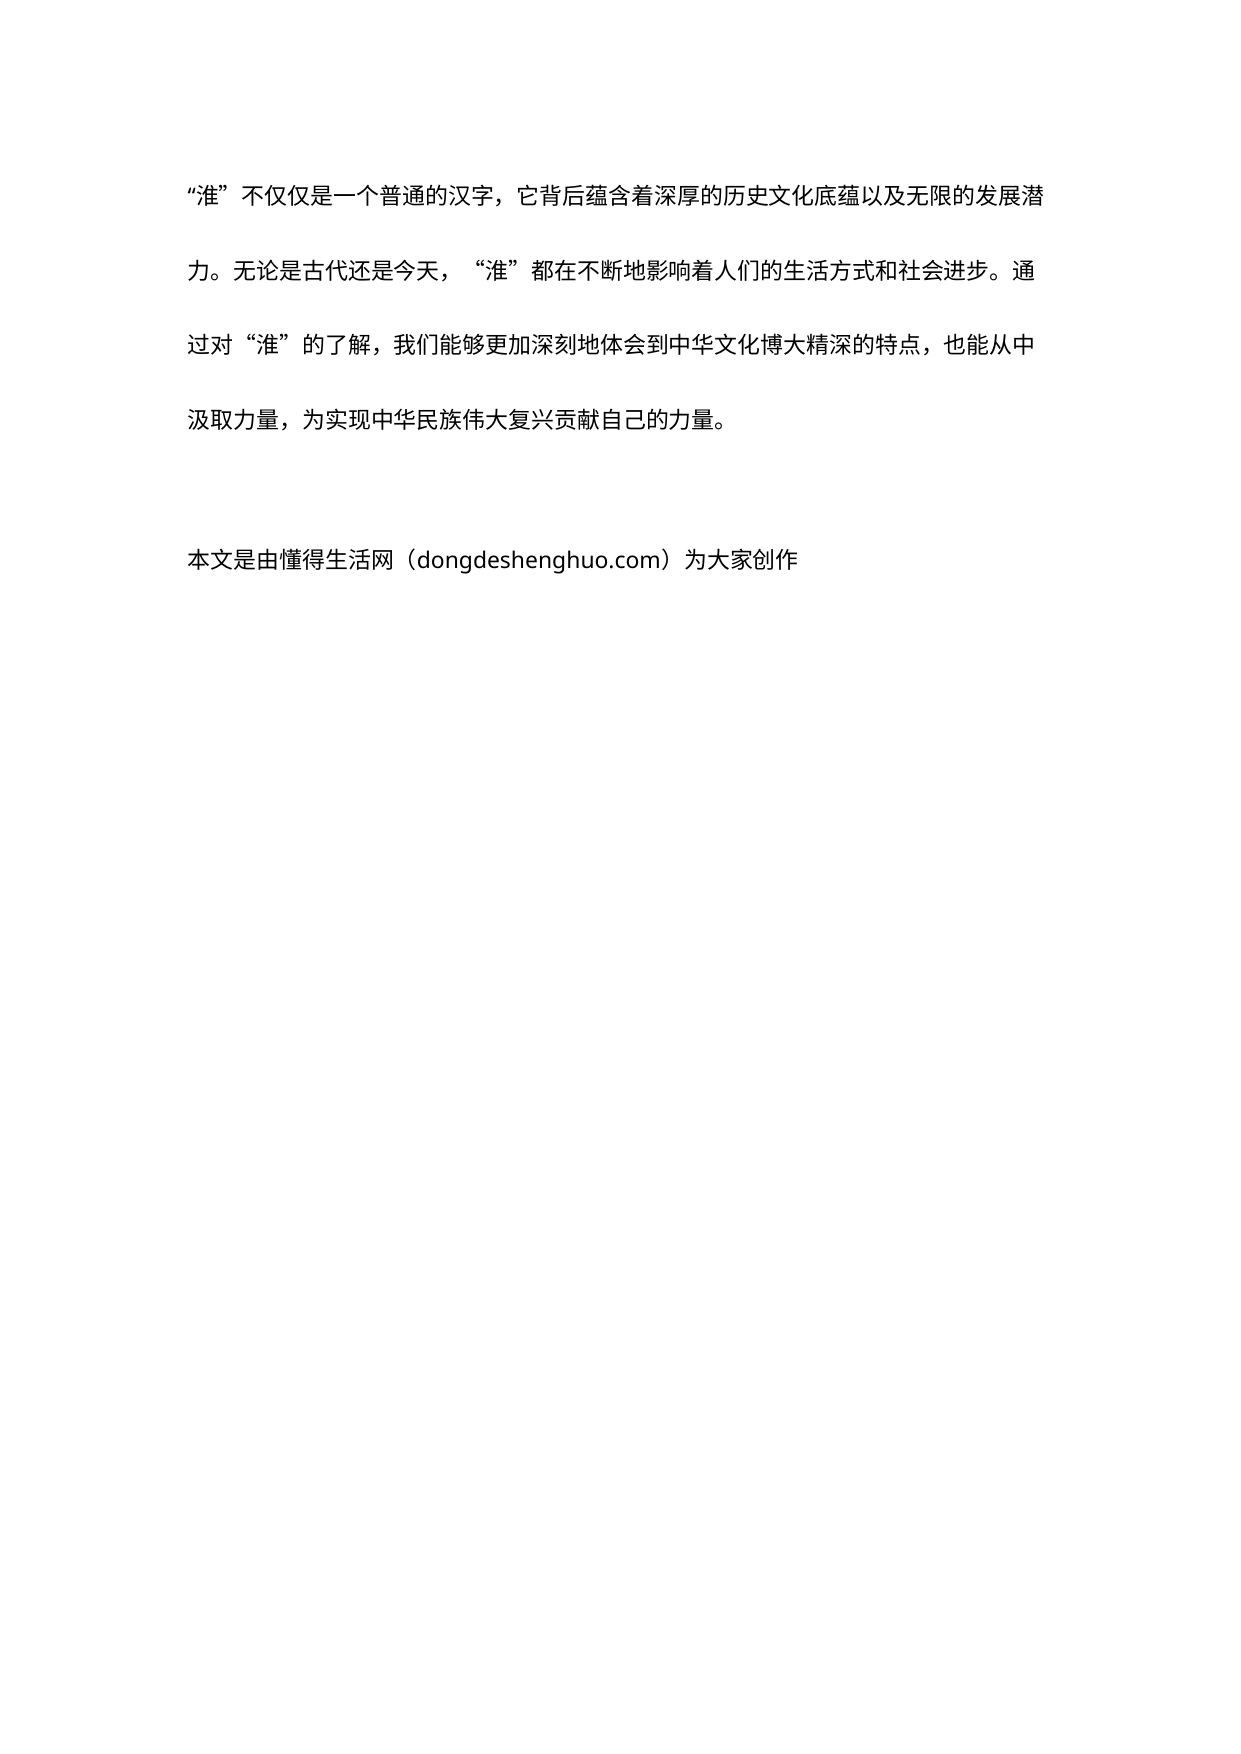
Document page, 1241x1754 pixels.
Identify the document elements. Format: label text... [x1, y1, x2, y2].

text 本文是由懂得生活网（dongdeshenghuo.com）为大家创作 [187, 526, 1053, 591]
text “淮”不仅仅是一个普通的汉字，它背后蕴含着深厚的历史文化底蕴以及无限的发展潜力。无论是古代还是今天，“淮”都在不断地影响着人们的生活方式和社会进步。通过对“淮”的了解，我们能够更加深刻地体会到中华文化博大精深的特点，也能从中汲取力量，为实现中华民族伟大复兴贡献自己的力量。 [187, 162, 1053, 451]
